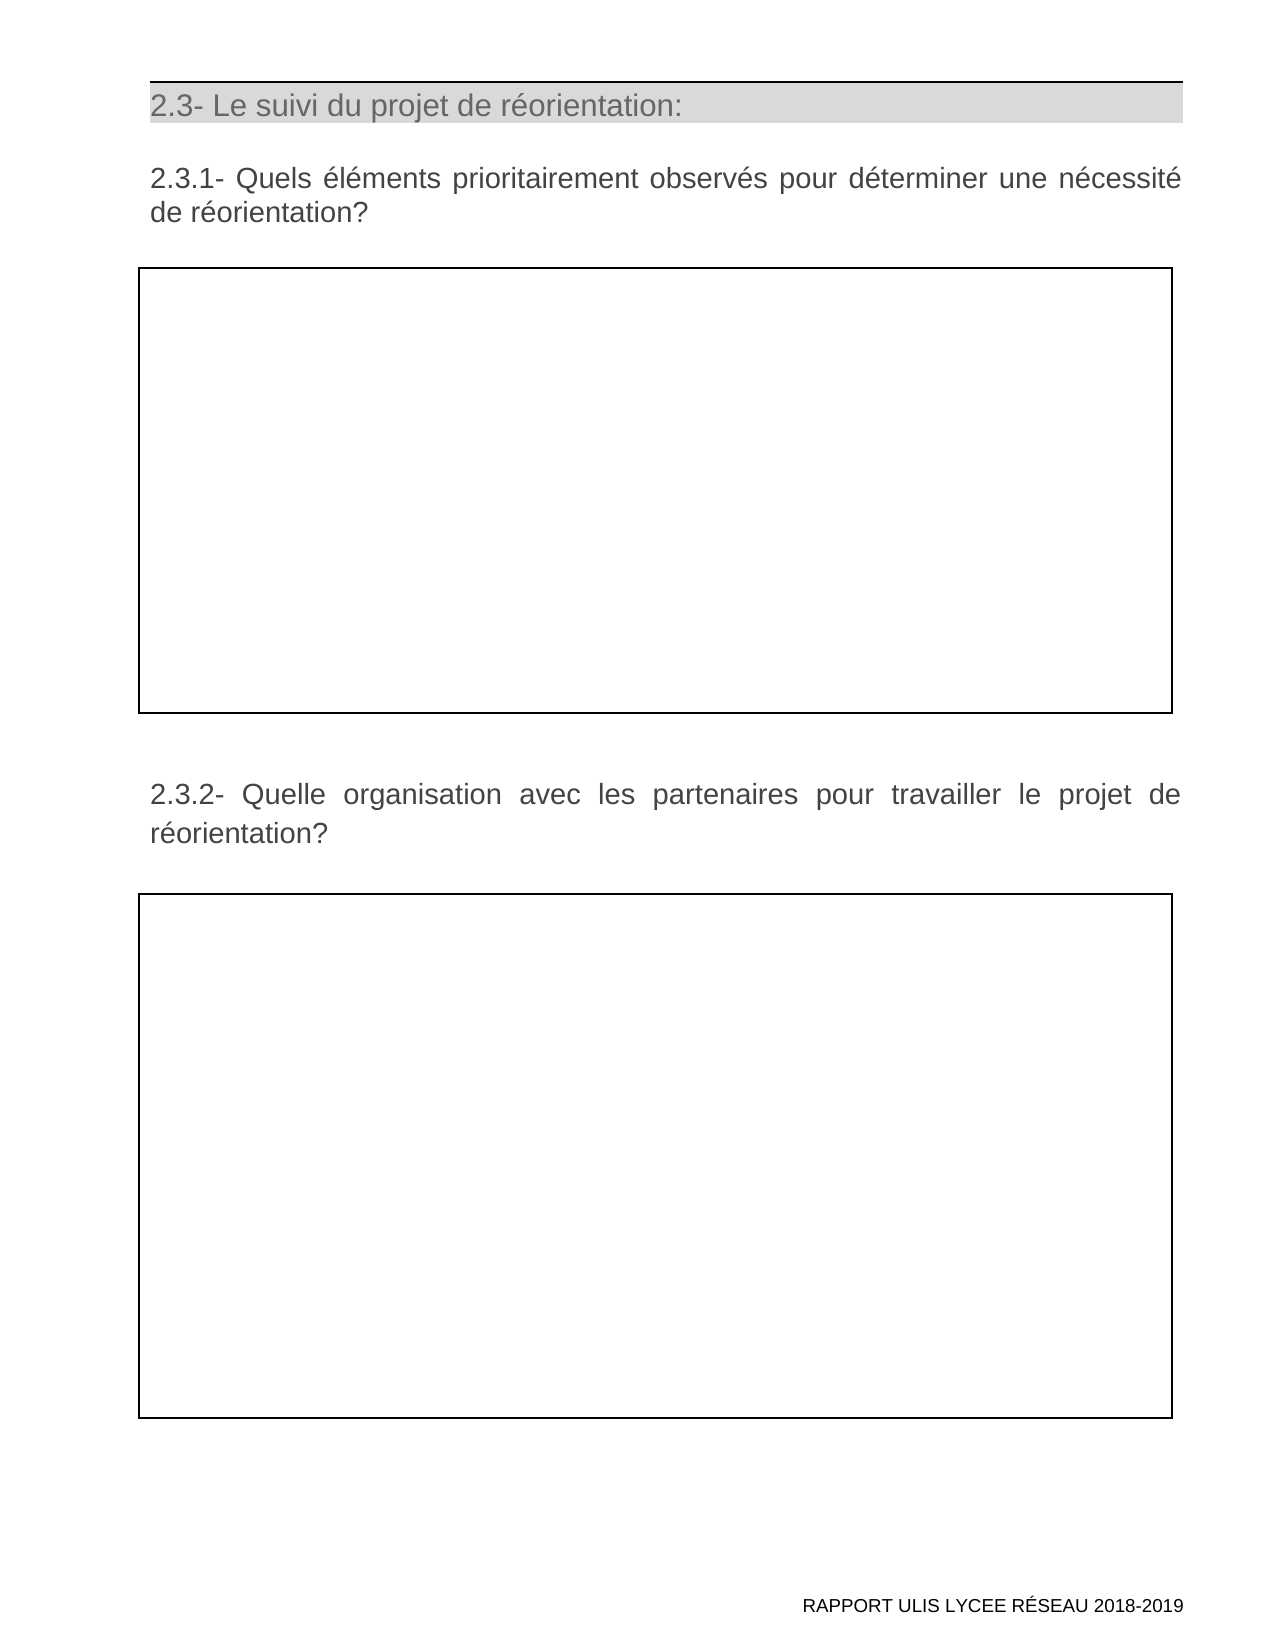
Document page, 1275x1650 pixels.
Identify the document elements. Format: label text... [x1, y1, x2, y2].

subtitle 2.3.2- Quelle organisation avec les partenaires pour travailler le projet de réorientation? [150, 777, 1183, 849]
table_header [140, 269, 1171, 712]
subtitle 2.3- Le suivi du projet de réorientation: [150, 83, 1183, 123]
subtitle 2.3.1- Quels éléments prioritairement observés pour déterminer une nécessité de réorientation? [150, 162, 1183, 229]
table_header [140, 895, 1171, 1417]
